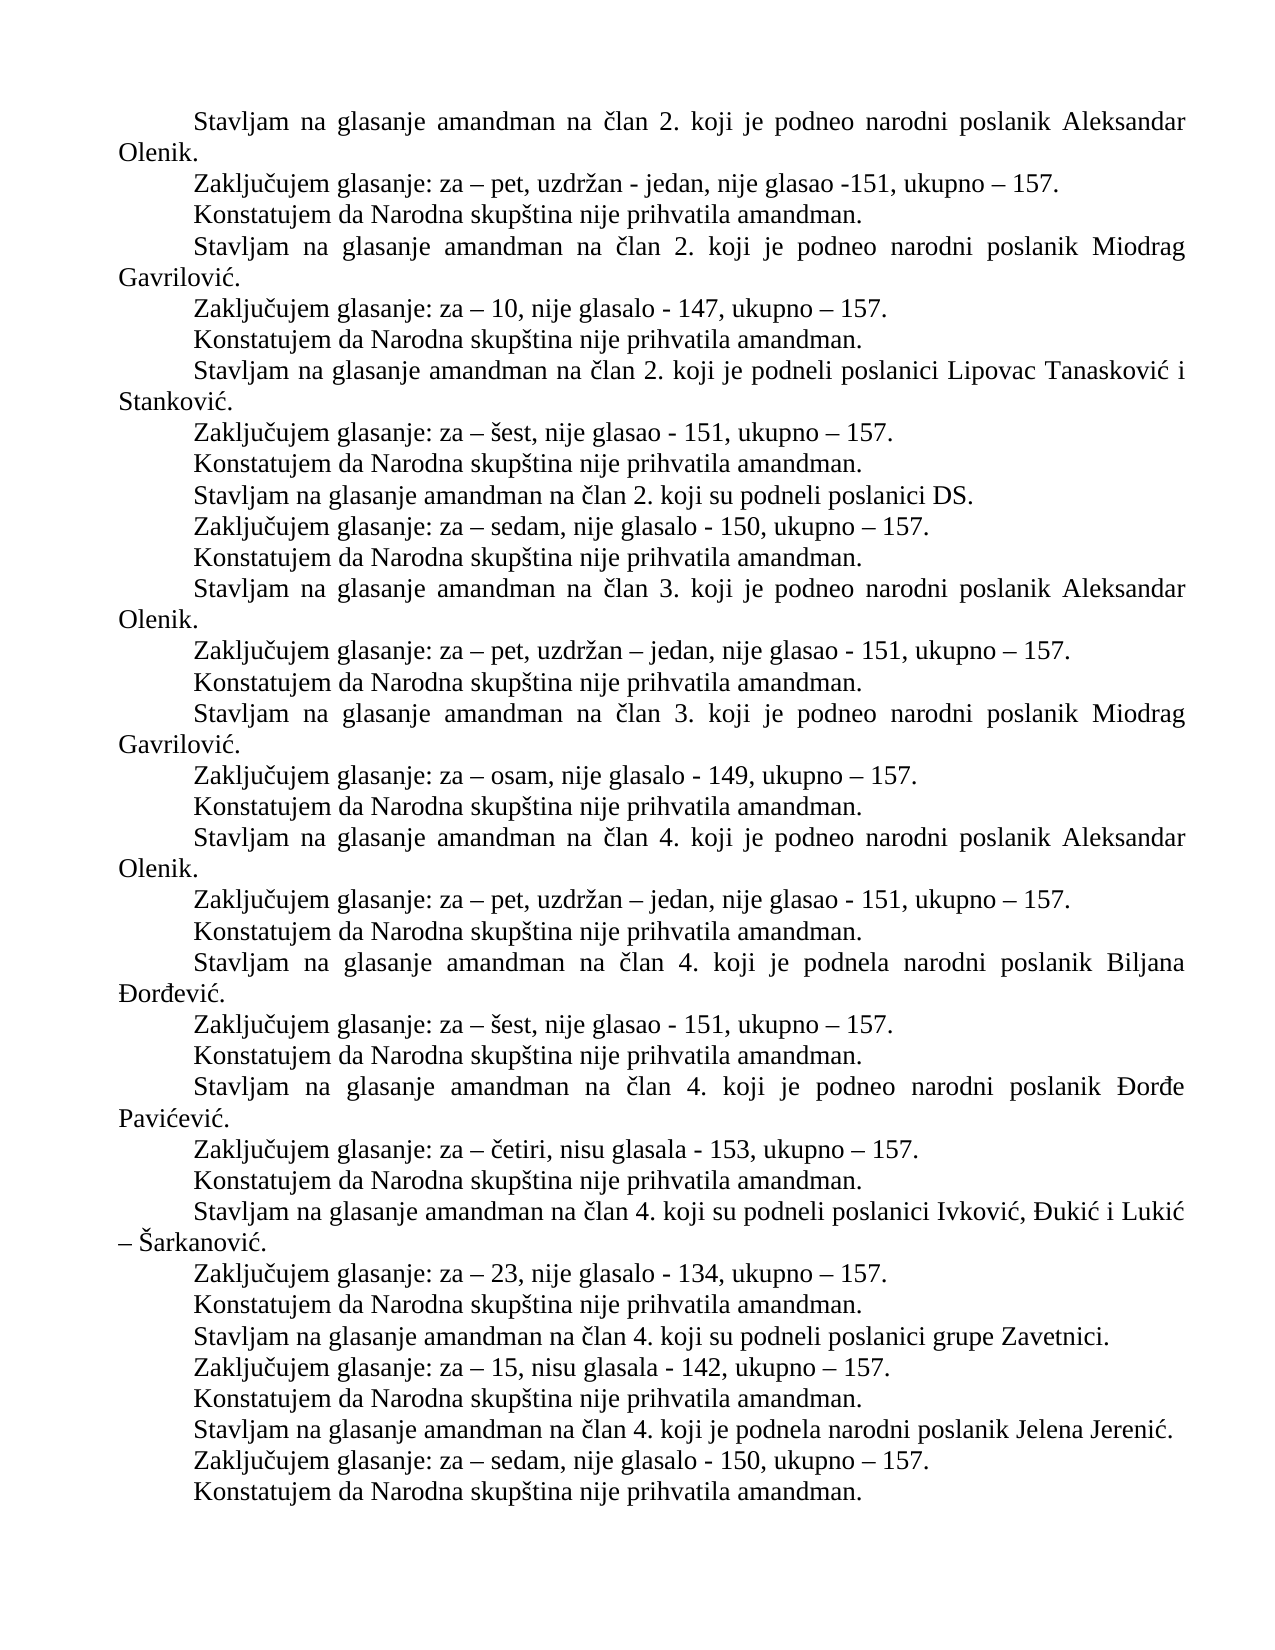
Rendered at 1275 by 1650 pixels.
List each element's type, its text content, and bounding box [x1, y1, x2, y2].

text Stavljam na glasanje amandman na član 2. koji su podneli poslanici DS. [118, 479, 1186, 510]
text Zaključujem glasanje: za – pet, uzdržan - jedan, nije glasao -151, ukupno – 157. [118, 167, 1186, 198]
text Konstatujem da Narodna skupština nije prihvatila amandman. [118, 1039, 1186, 1071]
text Konstatujem da Narodna skupština nije prihvatila amandman. [118, 1288, 1186, 1320]
text Konstatujem da Narodna skupština nije prihvatila amandman. [118, 1382, 1186, 1413]
text Konstatujem da Narodna skupština nije prihvatila amandman. [118, 541, 1186, 572]
text Stavljam na glasanje amandman na član 3. koji je podneo narodni poslanik Miodrag Gavrilović. [118, 697, 1186, 759]
text Stavljam na glasanje amandman na član 4. koji su podneli poslanici Ivković, Đukić i Lukić – Šarkanović. [118, 1195, 1186, 1257]
text Stavljam na glasanje amandman na član 3. koji je podneo narodni poslanik Aleksandar Olenik. [118, 572, 1186, 634]
text Zaključujem glasanje: za – četiri, nisu glasala - 153, ukupno – 157. [118, 1133, 1186, 1164]
text Konstatujem da Narodna skupština nije prihvatila amandman. [118, 1164, 1186, 1195]
text Zaključujem glasanje: za – pet, uzdržan – jedan, nije glasao - 151, ukupno – 157. [118, 884, 1186, 915]
text Konstatujem da Narodna skupština nije prihvatila amandman. [118, 915, 1186, 946]
text Zaključujem glasanje: za – sedam, nije glasalo - 150, ukupno – 157. [118, 1444, 1186, 1475]
text Stavljam na glasanje amandman na član 4. koji je podneo narodni poslanik Đorđe Pavićević. [118, 1071, 1186, 1133]
text Stavljam na glasanje amandman na član 2. koji je podneo narodni poslanik Aleksandar Olenik. [118, 105, 1186, 167]
text Stavljam na glasanje amandman na član 4. koji je podneo narodni poslanik Aleksandar Olenik. [118, 821, 1186, 884]
text Konstatujem da Narodna skupština nije prihvatila amandman. [118, 1475, 1186, 1507]
text Zaključujem glasanje: za – 15, nisu glasala - 142, ukupno – 157. [118, 1351, 1186, 1382]
text Stavljam na glasanje amandman na član 2. koji je podneo narodni poslanik Miodrag Gavrilović. [118, 229, 1186, 292]
text Konstatujem da Narodna skupština nije prihvatila amandman. [118, 666, 1186, 697]
text Stavljam na glasanje amandman na član 4. koji je podnela narodni poslanik Jelena Jerenić. [118, 1413, 1186, 1444]
text Stavljam na glasanje amandman na član 2. koji je podneli poslanici Lipovac Tanasković i Stanković. [118, 354, 1186, 416]
text Stavljam na glasanje amandman na član 4. koji je podnela narodni poslanik Biljana Đorđević. [118, 946, 1186, 1008]
text Zaključujem glasanje: za – 10, nije glasalo - 147, ukupno – 157. [118, 292, 1186, 323]
text Zaključujem glasanje: za – osam, nije glasalo - 149, ukupno – 157. [118, 759, 1186, 790]
text Konstatujem da Narodna skupština nije prihvatila amandman. [118, 448, 1186, 479]
text Stavljam na glasanje amandman na član 4. koji su podneli poslanici grupe Zavetnici. [118, 1320, 1186, 1351]
text Zaključujem glasanje: za – šest, nije glasao - 151, ukupno – 157. [118, 1008, 1186, 1039]
text Konstatujem da Narodna skupština nije prihvatila amandman. [118, 198, 1186, 229]
text Zaključujem glasanje: za – šest, nije glasao - 151, ukupno – 157. [118, 416, 1186, 448]
text Zaključujem glasanje: za – 23, nije glasalo - 134, ukupno – 157. [118, 1257, 1186, 1288]
text Konstatujem da Narodna skupština nije prihvatila amandman. [118, 790, 1186, 821]
text Zaključujem glasanje: za – sedam, nije glasalo - 150, ukupno – 157. [118, 510, 1186, 541]
text Konstatujem da Narodna skupština nije prihvatila amandman. [118, 323, 1186, 354]
text Zaključujem glasanje: za – pet, uzdržan – jedan, nije glasao - 151, ukupno – 157. [118, 634, 1186, 666]
